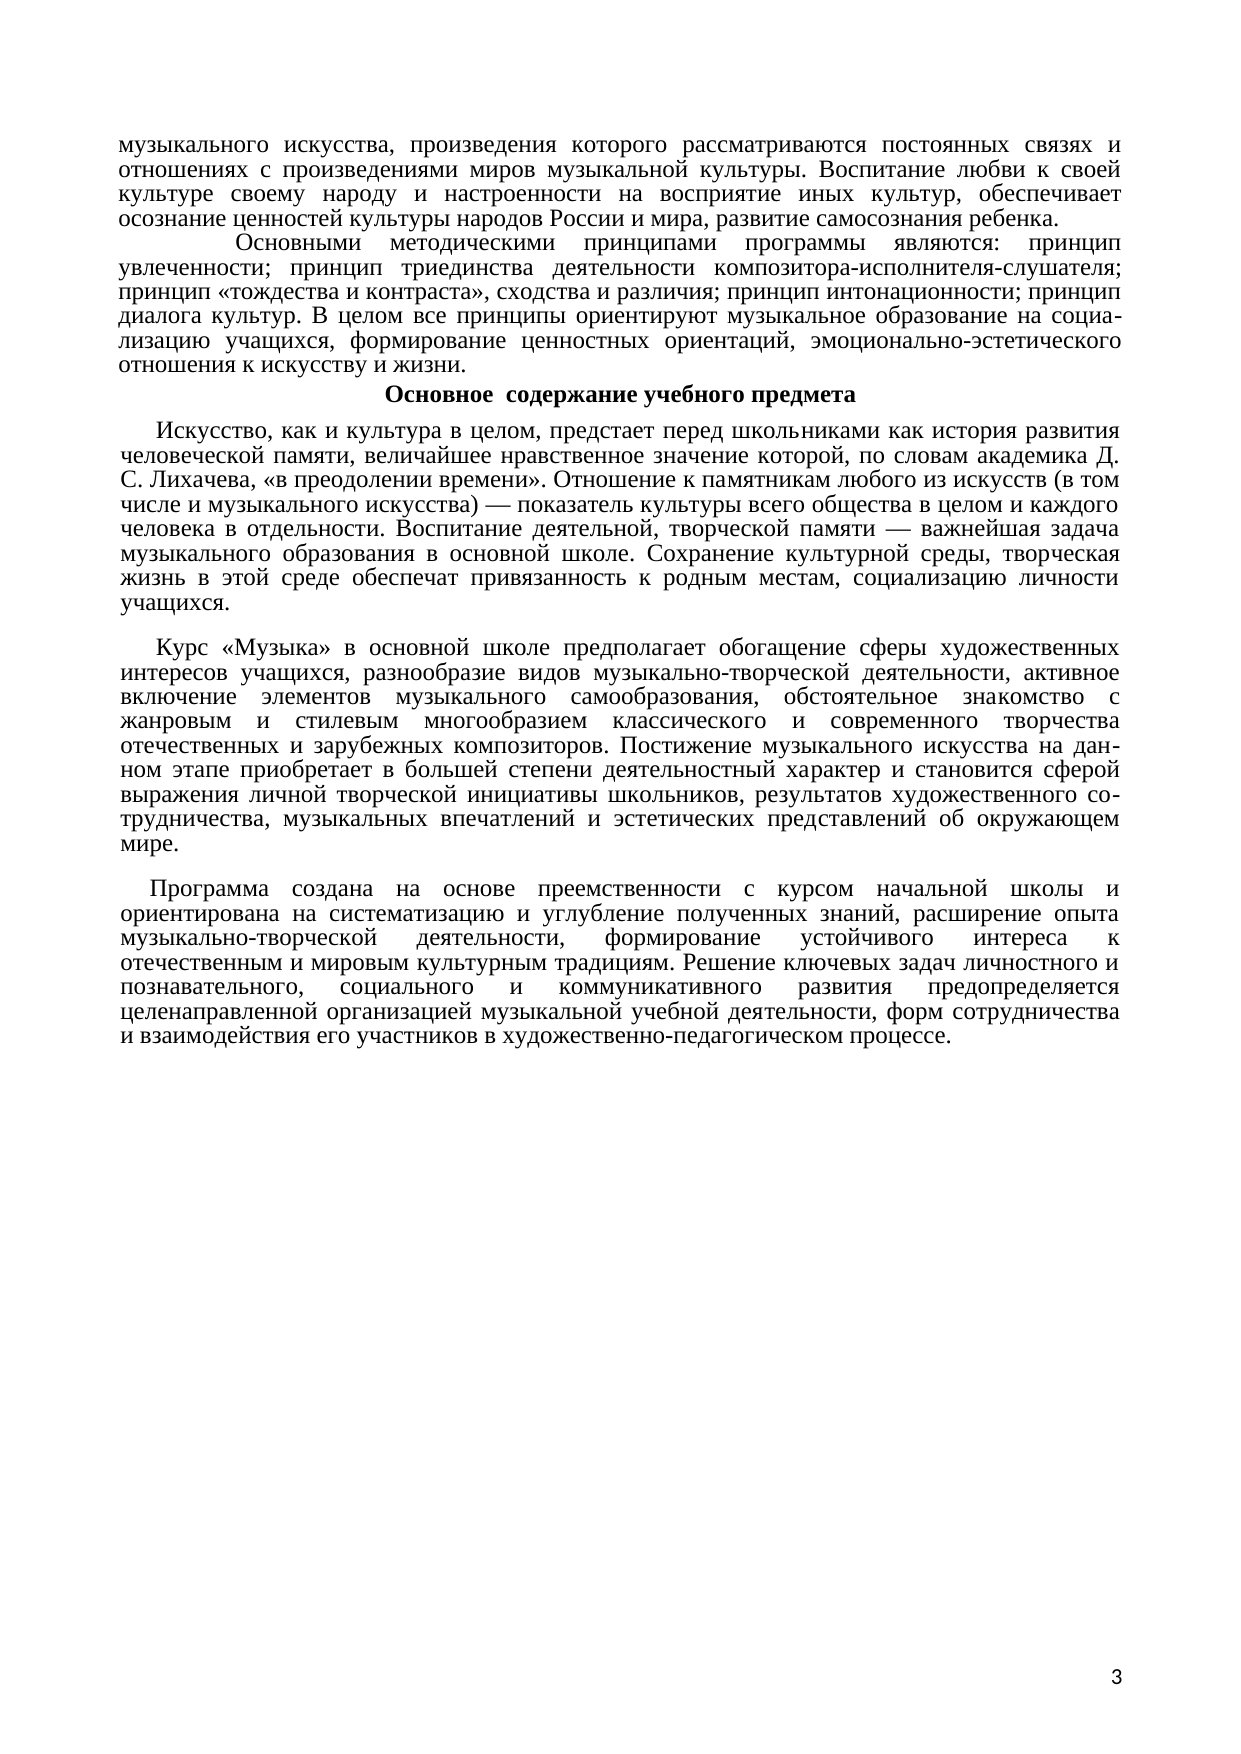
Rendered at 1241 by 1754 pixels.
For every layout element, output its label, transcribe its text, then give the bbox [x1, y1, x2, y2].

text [118, 133, 1122, 231]
text Программа создана на основе преемственности с курсом начальной школы и ориентирована на систематизацию и углубление полученных знаний, расширение опыта музыкально-творческой деятельности, формирование устойчивого интереса к отечественным и мировым культурным традициям. Решение ключевых задач личностного и познавательного, социального и коммуникативного развития предопределяется целенаправленной организацией музыкальной учебной деятельности, форм сотрудничества и взаимодействия его участников в художественно-педагогическом процессе. [120, 877, 1120, 1048]
text Основное содержание учебного предмета [118, 378, 1122, 408]
text Курс «Музыка» в основной школе предполагает обогащение сферы художественных интересов учащихся, разнообразие видов музыкально-творческой деятельности, активное включение элементов музыкального самообразования, обстоятельное знакомство с жанровым и стилевым многообразием классического и современного творчества отечественных и зарубежных композиторов. Постижение музыкального искусства на данном этапе приобретает в большей степени деятельностный характер и становится сферой выражения личной творческой инициативы школьников, результатов художественного сотрудничества, музыкальных впечатлений и эстетических представлений об окружающем мире. [120, 636, 1120, 856]
text Искусство, как и культура в целом, предстает перед школьниками как история развития человеческой памяти, величайшее нравственное значение которой, по словам академика Д. С. Лихачева, «в преодолении времени». Отношение к памятникам любого из искусств (в том числе и музыкального искусства) — показатель культуры всего общества в целом и каждого человека в отдельности. Воспитание деятельной, творческой памяти — важнейшая задача музыкального образования в основной школе. Сохранение культурной среды, творческая жизнь в этой среде обеспечат привязанность к родным местам, социализацию личности учащихся. [120, 419, 1120, 615]
text Основными методическими принципами программы являются: принцип увлеченности; принцип триединства деятельности композитора-исполнителя-слушателя; принцип «тождества и контраста», сходства и различия; принцип интонационности; принцип диалога культур. В целом все принципы ориентируют музыкальное образование на социализацию учащихся, формирование ценностных ориентаций, эмоционально-эстетического отношения к искусству и жизни. [118, 231, 1122, 378]
